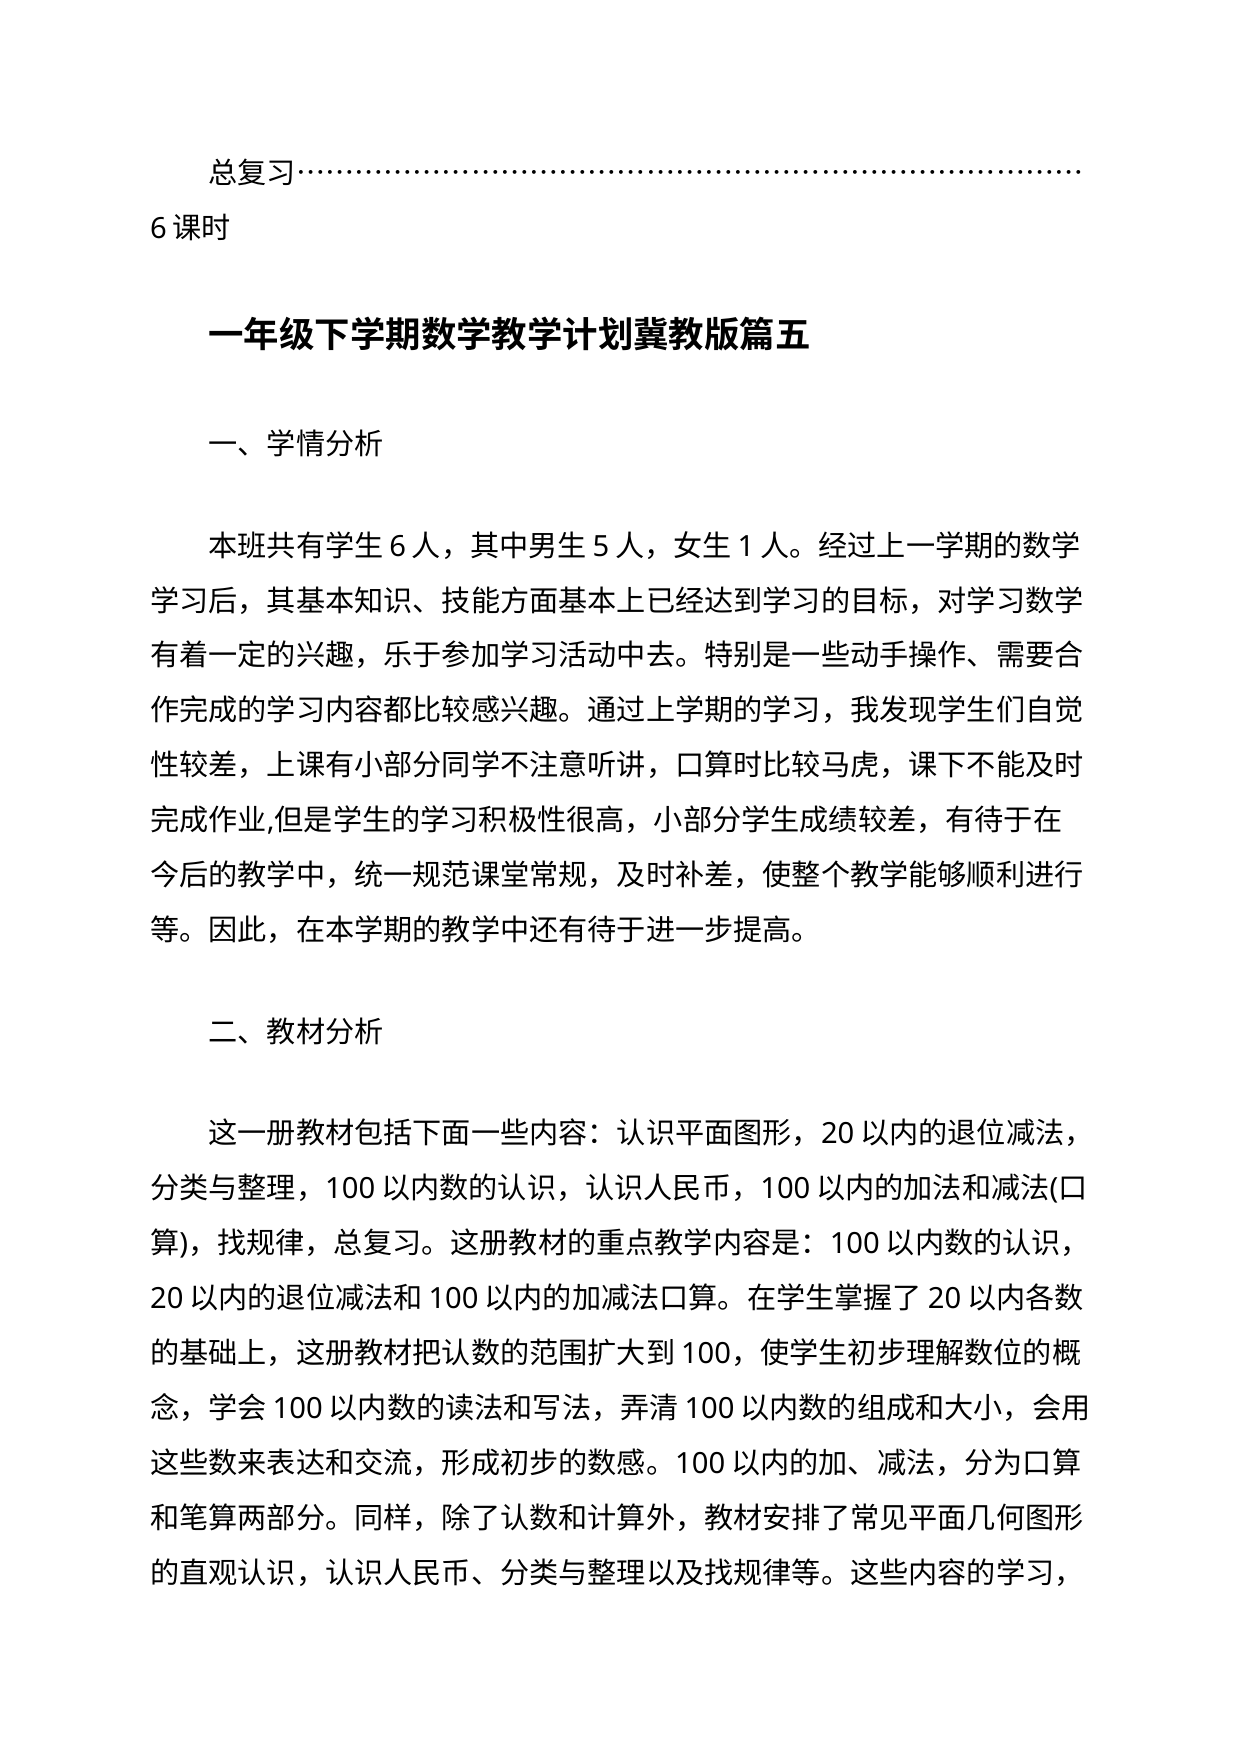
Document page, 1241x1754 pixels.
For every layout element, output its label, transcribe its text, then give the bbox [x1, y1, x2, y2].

text 总复习………………………………………………………………………6课时 [150, 150, 1090, 247]
text 一年级下学期数学教学计划冀教版篇五 [150, 307, 1090, 358]
text 一、学情分析 [150, 420, 1090, 463]
text 二、教材分析 [150, 1008, 1090, 1051]
text 本班共有学生6人，其中男生5人，女生1人。经过上一学期的数学学习后，其基本知识、技能方面基本上已经达到学习的目标，对学习数学有着一定的兴趣，乐于参加学习活动中去。特别是一些动手操作、需要合作完成的学习内容都比较感兴趣。通过上学期的学习，我发现学生们自觉性较差，上课有小部分同学不注意听讲，口算时比较马虎，课下不能及时完成作业,但是学生的学习积极性很高，小部分学生成绩较差，有待于在今后的教学中，统一规范课堂常规，及时补差，使整个教学能够顺利进行等。因此，在本学期的教学中还有待于进一步提高。 [150, 522, 1090, 949]
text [150, 1110, 1090, 1592]
